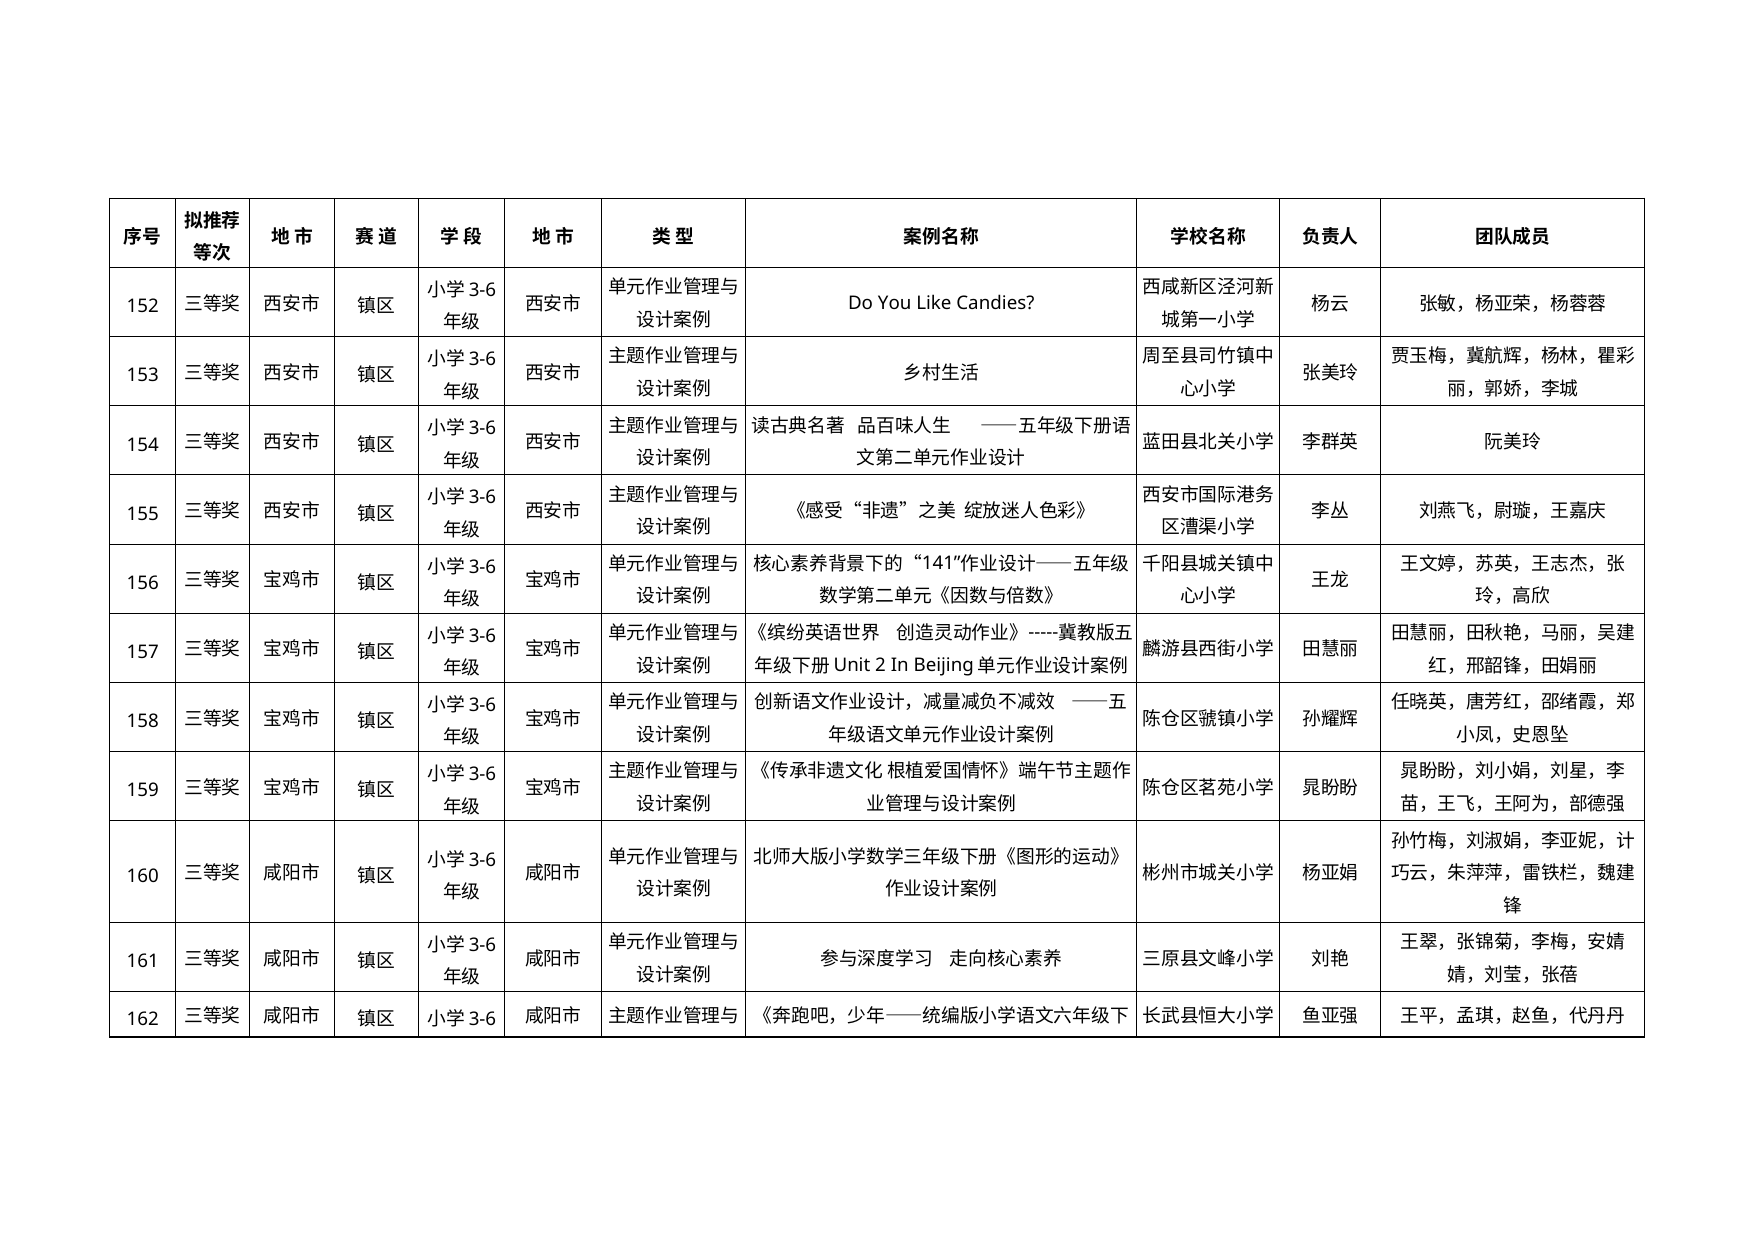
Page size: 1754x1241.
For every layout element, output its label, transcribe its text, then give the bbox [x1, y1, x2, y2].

table_cell 《传承非遗文化 根植爱国情怀》端午节主题作业管理与设计案例 [746, 752, 1136, 820]
table_header 拟推荐等次 [176, 199, 249, 267]
table_cell 主题作业管理与设计案例 [602, 406, 745, 474]
table_cell 咸阳市 [505, 821, 601, 922]
table_cell 西安市 [250, 337, 334, 405]
table_cell 宝鸡市 [505, 545, 601, 613]
table_cell 单元作业管理与设计案例 [602, 923, 745, 991]
table_cell 阮美玲 [1381, 406, 1644, 474]
table_cell 长武县恒大小学 [1137, 992, 1279, 1036]
table_cell 李群英 [1280, 406, 1380, 474]
table_cell 小学3-6年级 [419, 683, 504, 751]
table_cell 主题作业管理与设计案例 [602, 992, 745, 1036]
table_cell 三等奖 [176, 406, 249, 474]
table_cell 单元作业管理与设计案例 [602, 821, 745, 922]
table_cell 田慧丽 [1280, 614, 1380, 682]
table_cell 杨亚娟 [1280, 821, 1380, 922]
table_cell 镇区 [335, 821, 418, 922]
table_cell 陈仓区虢镇小学 [1137, 683, 1279, 751]
table_cell 三等奖 [176, 268, 249, 336]
table_cell 西安市国际港务区漕渠小学 [1137, 475, 1279, 543]
table_cell 小学3-6年级 [419, 337, 504, 405]
table_cell 田慧丽，田秋艳，马丽，吴建红，邢韶锋，田娟丽 [1381, 614, 1644, 682]
table_cell 镇区 [335, 683, 418, 751]
table_cell 161 [110, 923, 175, 991]
table_cell 西安市 [250, 406, 334, 474]
table_cell 张敏，杨亚荣，杨蓉蓉 [1381, 268, 1644, 336]
table_cell 孙竹梅，刘淑娟，李亚妮，计巧云，朱萍萍，雷铁栏，魏建锋 [1381, 821, 1644, 922]
table_cell 西咸新区泾河新城第一小学 [1137, 268, 1279, 336]
table_cell 160 [110, 821, 175, 922]
table_cell 三等奖 [176, 545, 249, 613]
table_cell 宝鸡市 [505, 683, 601, 751]
table_cell 孙耀辉 [1280, 683, 1380, 751]
table_cell 《缤纷英语世界 创造灵动作业》-----冀教版五年级下册Unit 2 In Beijing单元作业设计案例 [746, 614, 1136, 682]
table_cell 麟游县西街小学 [1137, 614, 1279, 682]
table_cell 159 [110, 752, 175, 820]
table_cell 宝鸡市 [505, 752, 601, 820]
table_cell 主题作业管理与设计案例 [602, 752, 745, 820]
table_cell 王文婷，苏英，王志杰，张玲，高欣 [1381, 545, 1644, 613]
table_cell 小学3-6年级 [419, 614, 504, 682]
table_cell 王平，孟琪，赵鱼，代丹丹 [1381, 992, 1644, 1036]
table_cell 贾玉梅，冀航辉，杨林，瞿彩丽，郭娇，李城 [1381, 337, 1644, 405]
table_cell 小学3-6年级 [419, 923, 504, 991]
table_cell 镇区 [335, 475, 418, 543]
table_header 负责人 [1280, 199, 1380, 267]
table_cell 蓝田县北关小学 [1137, 406, 1279, 474]
table_cell 154 [110, 406, 175, 474]
table_cell 三等奖 [176, 614, 249, 682]
table_cell 镇区 [335, 545, 418, 613]
table_cell 单元作业管理与设计案例 [602, 545, 745, 613]
table_cell 王龙 [1280, 545, 1380, 613]
table_cell 西安市 [250, 268, 334, 336]
table_header 学校名称 [1137, 199, 1279, 267]
table_cell 镇区 [335, 752, 418, 820]
table_cell 宝鸡市 [250, 614, 334, 682]
table_cell 镇区 [335, 406, 418, 474]
table_cell Do You Like Candies? [746, 268, 1136, 336]
table_cell 157 [110, 614, 175, 682]
table_cell 北师大版小学数学三年级下册《图形的运动》作业设计案例 [746, 821, 1136, 922]
table_header 地 市 [250, 199, 334, 267]
table_cell 杨云 [1280, 268, 1380, 336]
table_cell 小学3-6年级 [419, 406, 504, 474]
table_cell 小学3-6年级 [419, 821, 504, 922]
table_header 团队成员 [1381, 199, 1644, 267]
table_cell 158 [110, 683, 175, 751]
table_cell 王翠，张锦菊，李梅，安婧婧，刘莹，张蓓 [1381, 923, 1644, 991]
table_cell 参与深度学习 走向核心素养 [746, 923, 1136, 991]
table_cell 小学3-6年级 [419, 545, 504, 613]
table_cell 咸阳市 [250, 923, 334, 991]
table_cell 西安市 [505, 406, 601, 474]
table_cell 刘艳 [1280, 923, 1380, 991]
table_header 赛 道 [335, 199, 418, 267]
table_cell 三等奖 [176, 337, 249, 405]
table_cell 宝鸡市 [250, 752, 334, 820]
table_cell 单元作业管理与设计案例 [602, 683, 745, 751]
table_cell 陈仓区茗苑小学 [1137, 752, 1279, 820]
table_cell 镇区 [335, 337, 418, 405]
table_cell 镇区 [335, 614, 418, 682]
table_cell 三等奖 [176, 475, 249, 543]
table_header 地 市 [505, 199, 601, 267]
table_cell 张美玲 [1280, 337, 1380, 405]
table_cell 创新语文作业设计，减量减负不减效 ——五年级语文单元作业设计案例 [746, 683, 1136, 751]
table_cell 《奔跑吧，少年——统编版小学语文六年级下册第四单元主题任务式整体作业设计案例》 [746, 992, 1136, 1036]
table_cell 宝鸡市 [505, 614, 601, 682]
table_cell 主题作业管理与设计案例 [602, 475, 745, 543]
table_cell 咸阳市 [250, 821, 334, 922]
table_header 学 段 [419, 199, 504, 267]
table_cell 153 [110, 337, 175, 405]
table_cell 三等奖 [176, 992, 249, 1036]
table_cell 镇区 [335, 923, 418, 991]
table_cell 任晓英，唐芳红，邵绪霞，郑小凤，史恩坠 [1381, 683, 1644, 751]
table_cell 宝鸡市 [250, 545, 334, 613]
table_cell 162 [110, 992, 175, 1036]
table_cell 156 [110, 545, 175, 613]
table_cell 西安市 [505, 337, 601, 405]
table_header 序号 [110, 199, 175, 267]
table_cell 刘燕飞，尉璇，王嘉庆 [1381, 475, 1644, 543]
table_cell 西安市 [505, 475, 601, 543]
table_cell 晁盼盼，刘小娟，刘星，李苗，王飞，王阿为，部德强 [1381, 752, 1644, 820]
table_cell 西安市 [505, 268, 601, 336]
table_cell 镇区 [335, 268, 418, 336]
table_cell 西安市 [250, 475, 334, 543]
table_cell 小学3-6年级 [419, 475, 504, 543]
table_cell 宝鸡市 [250, 683, 334, 751]
table_cell 读古典名著 品百味人生 ——五年级下册语文第二单元作业设计 [746, 406, 1136, 474]
table_header 类 型 [602, 199, 745, 267]
table_cell 核心素养背景下的“141”作业设计——五年级数学第二单元《因数与倍数》 [746, 545, 1136, 613]
table_cell 小学3-6年级 [419, 268, 504, 336]
table_cell 单元作业管理与设计案例 [602, 268, 745, 336]
table_cell 三等奖 [176, 821, 249, 922]
table_cell 咸阳市 [250, 992, 334, 1036]
table_cell 小学3-6年级 [419, 992, 504, 1036]
table_cell 155 [110, 475, 175, 543]
table_cell 主题作业管理与设计案例 [602, 337, 745, 405]
table_cell 152 [110, 268, 175, 336]
table_cell 单元作业管理与设计案例 [602, 614, 745, 682]
table_cell 镇区 [335, 992, 418, 1036]
table_cell 晁盼盼 [1280, 752, 1380, 820]
table_cell 三等奖 [176, 923, 249, 991]
table_cell 千阳县城关镇中心小学 [1137, 545, 1279, 613]
table_cell 小学3-6年级 [419, 752, 504, 820]
table_cell 三等奖 [176, 752, 249, 820]
table_cell 三原县文峰小学 [1137, 923, 1279, 991]
table_cell 《感受“非遗”之美 绽放迷人色彩》 [746, 475, 1136, 543]
table_cell 彬州市城关小学 [1137, 821, 1279, 922]
table_cell 咸阳市 [505, 992, 601, 1036]
table_cell 鱼亚强 [1280, 992, 1380, 1036]
table_cell 咸阳市 [505, 923, 601, 991]
table_cell 三等奖 [176, 683, 249, 751]
table_cell 李丛 [1280, 475, 1380, 543]
table_cell 乡村生活 [746, 337, 1136, 405]
table_header 案例名称 [746, 199, 1136, 267]
table_cell 周至县司竹镇中心小学 [1137, 337, 1279, 405]
